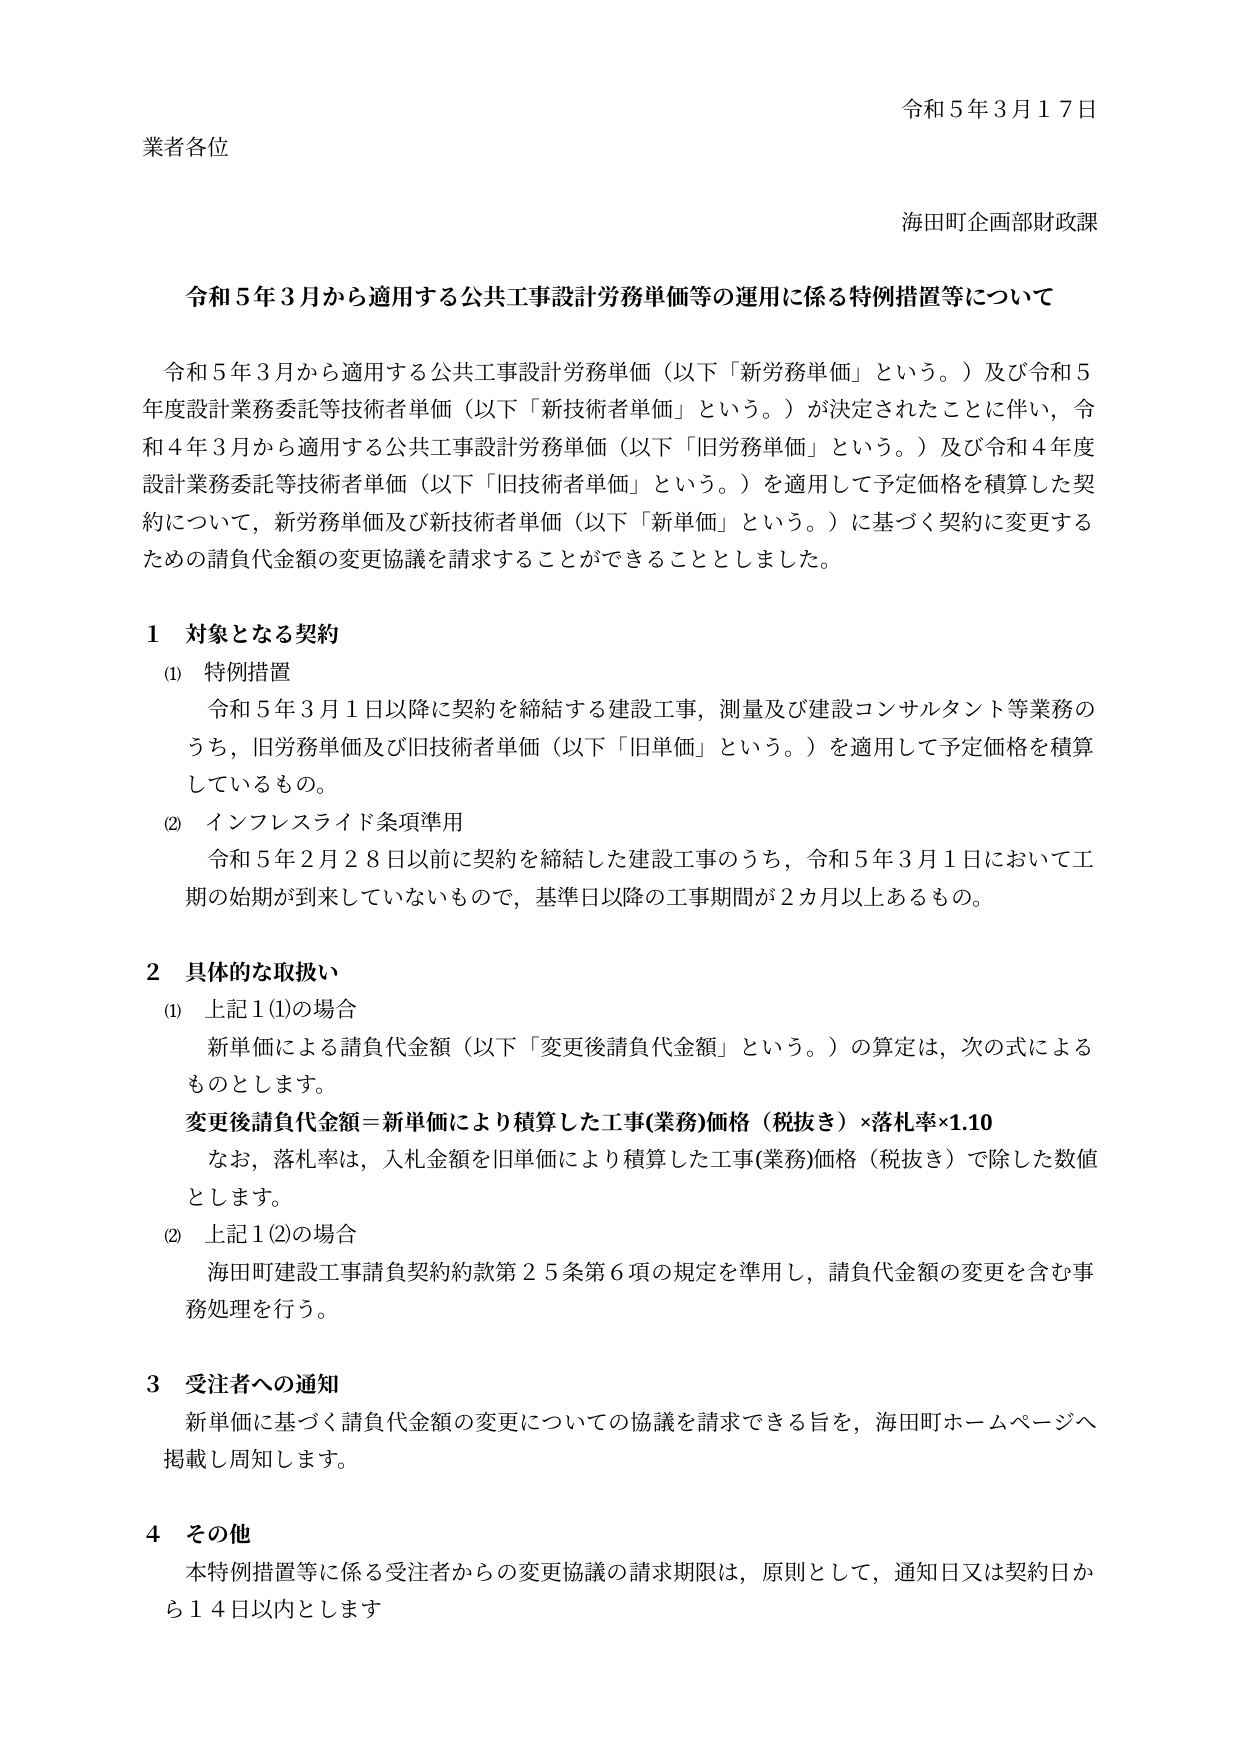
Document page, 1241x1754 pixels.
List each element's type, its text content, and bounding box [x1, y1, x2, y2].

text 本特例措置等に係る受注者からの変更協議の請求期限は，原則として，通知日又は契約日から１４日以内とします [164, 1552, 1098, 1627]
text 令和５年３月から適用する公共工事設計労務単価等の運用に係る特例措置等について [142, 277, 1098, 314]
text 令和５年３月１日以降に契約を締結する建設工事，測量及び建設コンサルタント等業務のうち，旧労務単価及び旧技術者単価（以下「旧単価」という。）を適用して予定価格を積算しているもの。 [186, 689, 1098, 802]
text ⑴ 特例措置 [142, 652, 1098, 689]
text 令和５年３月１７日 [142, 89, 1098, 127]
text 新単価による請負代金額（以下「変更後請負代金額」という。）の算定は，次の式によるものとします。 [186, 1027, 1098, 1102]
text 業者各位 [142, 127, 1098, 164]
text ⑵ 上記１⑵の場合 [164, 1214, 1098, 1252]
text 海田町企画部財政課 [142, 202, 1098, 239]
text 令和５年３月から適用する公共工事設計労務単価（以下「新労務単価」という。）及び令和５年度設計業務委託等技術者単価（以下「新技術者単価」という。）が決定されたことに伴い，令和４年３月から適用する公共工事設計労務単価（以下「旧労務単価」という。）及び令和４年度設計業務委託等技術者単価（以下「旧技術者単価」という。）を適用して予定価格を積算した契約について，新労務単価及び新技術者単価（以下「新単価」という。）に基づく契約に変更するための請負代金額の変更協議を請求することができることとしました。 [142, 352, 1098, 577]
text 変更後請負代金額＝新単価により積算した工事(業務)価格（税抜き）×落札率×1.10 [186, 1102, 1098, 1139]
text ⑵ インフレスライド条項準用 [142, 802, 1098, 839]
text 令和５年２月２８日以前に契約を締結した建設工事のうち，令和５年３月１日において工期の始期が到来していないもので，基準日以降の工事期間が２カ月以上あるもの。 [186, 839, 1098, 914]
text １ 対象となる契約 [142, 614, 1098, 652]
text ３ 受注者への通知 [142, 1364, 1098, 1402]
text ⑴ 上記１⑴の場合 [142, 989, 1098, 1027]
text 海田町建設工事請負契約約款第２５条第６項の規定を準用し，請負代金額の変更を含む事務処理を行う。 [186, 1252, 1098, 1327]
text 新単価に基づく請負代金額の変更についての協議を請求できる旨を，海田町ホームページへ掲載し周知します。 [164, 1402, 1098, 1477]
text なお，落札率は，入札金額を旧単価により積算した工事(業務)価格（税抜き）で除した数値とします。 [186, 1139, 1098, 1214]
text ４ その他 [142, 1514, 1098, 1552]
text ２ 具体的な取扱い [142, 952, 1098, 989]
